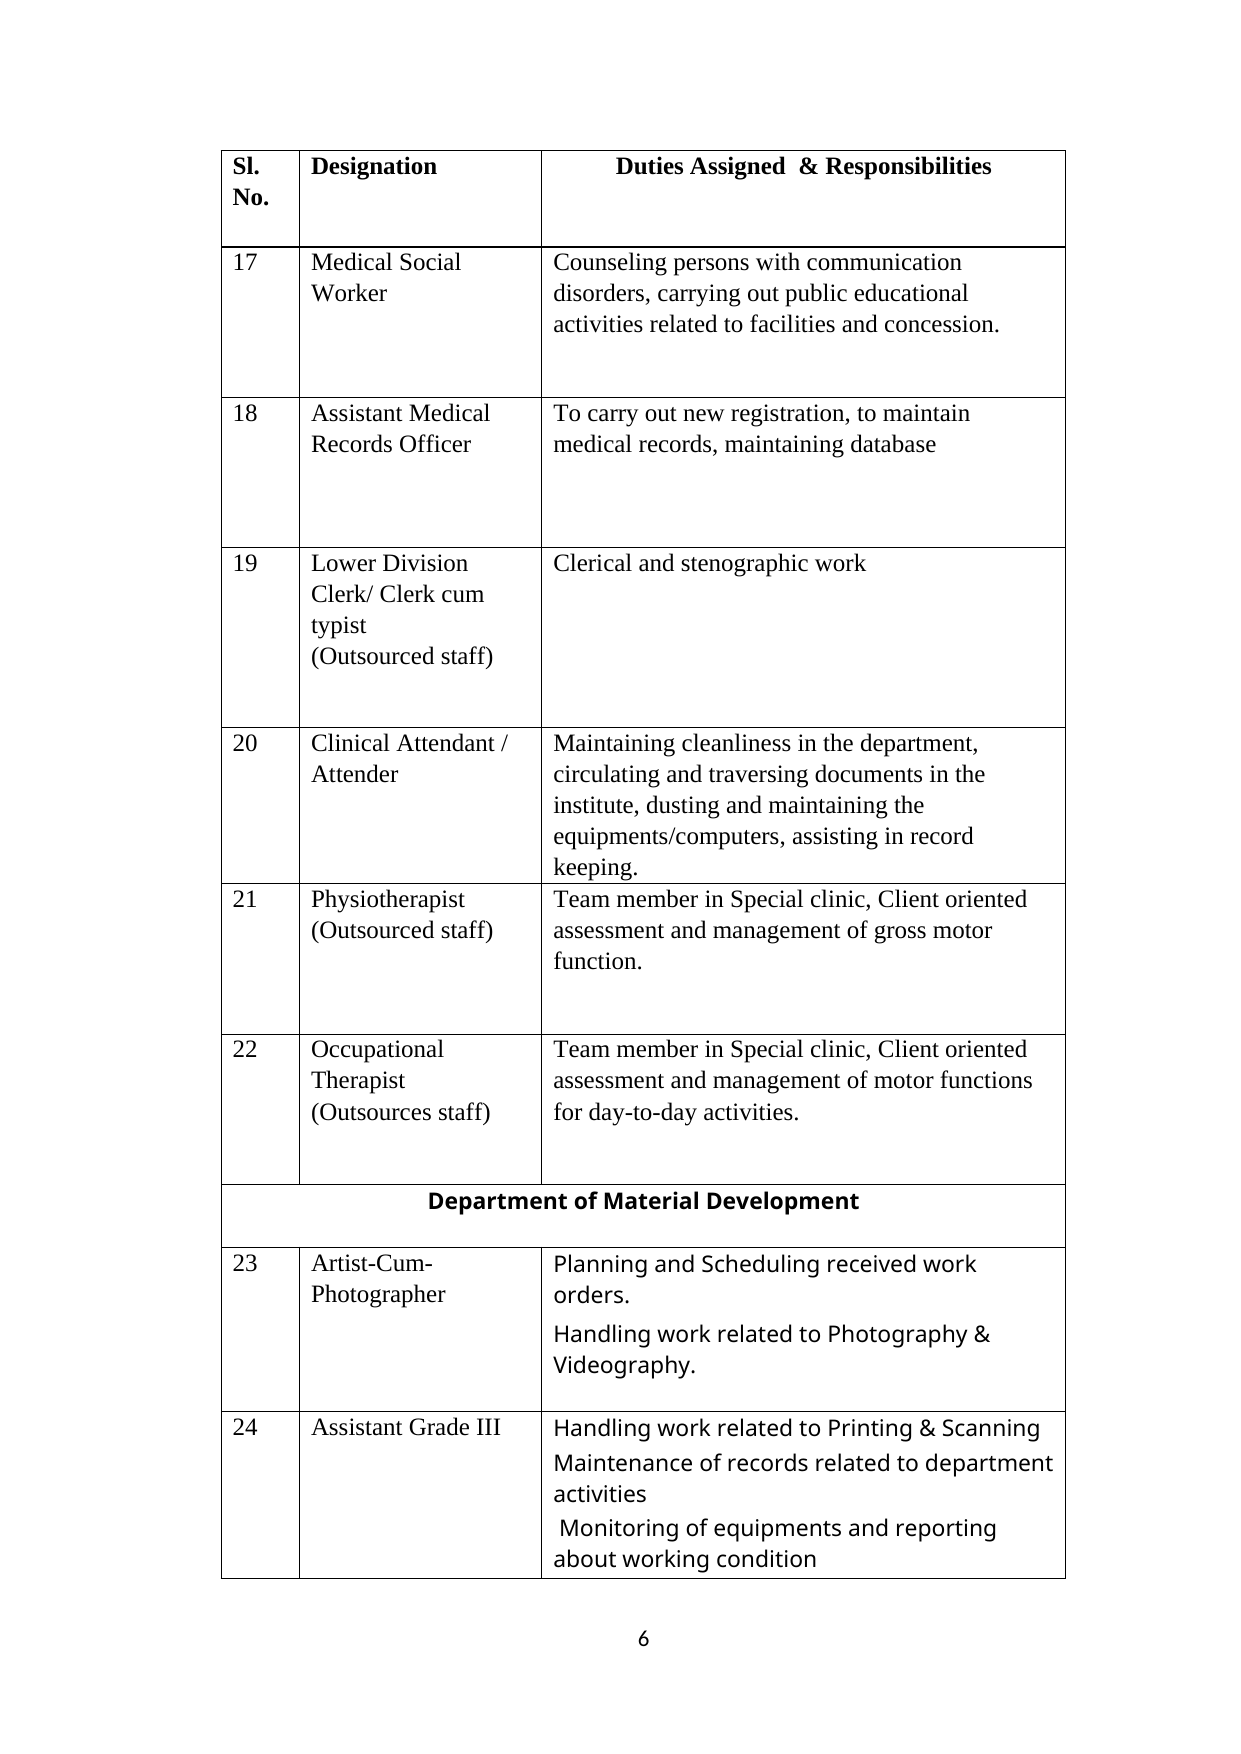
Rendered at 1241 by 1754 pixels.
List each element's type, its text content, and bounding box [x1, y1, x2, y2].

table_cell 22 [222, 1035, 299, 1184]
table_cell Maintaining cleanliness in the department, circulating and traversing documents in the institute, dusting and maintaining the equipments/computers, assisting in record keeping. [542, 728, 1065, 883]
table_cell To carry out new registration, to maintain medical records, maintaining database [542, 398, 1065, 547]
table_cell Counseling persons with communication disorders, carrying out public educational activities related to facilities and concession. [542, 248, 1065, 397]
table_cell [542, 1412, 1065, 1578]
table_cell Department of Material Development [222, 1185, 1065, 1247]
table_cell Clerical and stenographic work [542, 548, 1065, 727]
table_cell 18 [222, 398, 299, 547]
table_cell Planning and Scheduling received work orders. Handling work related to Photography & Videography. [542, 1248, 1065, 1411]
table_cell Artist-Cum-Photographer [300, 1248, 541, 1411]
table_cell Team member in Special clinic, Client oriented assessment and management of gross motor function. [542, 884, 1065, 1033]
table_cell 23 [222, 1248, 299, 1411]
table_header Sl. No. [222, 151, 299, 246]
table_cell 19 [222, 548, 299, 727]
table_cell 17 [222, 248, 299, 397]
table_cell Clinical Attendant / Attender [300, 728, 541, 883]
table_header Duties Assigned & Responsibilities [542, 151, 1065, 246]
table_cell Team member in Special clinic, Client oriented assessment and management of motor functions for day-to-day activities. [542, 1035, 1065, 1184]
table_cell 21 [222, 884, 299, 1033]
table_cell 24 [222, 1412, 299, 1578]
table_cell Medical Social Worker [300, 248, 541, 397]
table_cell Assistant Medical Records Officer [300, 398, 541, 547]
table_header Designation [300, 151, 541, 246]
table_cell Assistant Grade III [300, 1412, 541, 1578]
table_cell Lower Division Clerk/ Clerk cum typist (Outsourced staff) [300, 548, 541, 727]
table_cell Physiotherapist (Outsourced staff) [300, 884, 541, 1033]
table_cell 20 [222, 728, 299, 883]
table_cell Occupational Therapist (Outsources staff) [300, 1035, 541, 1184]
